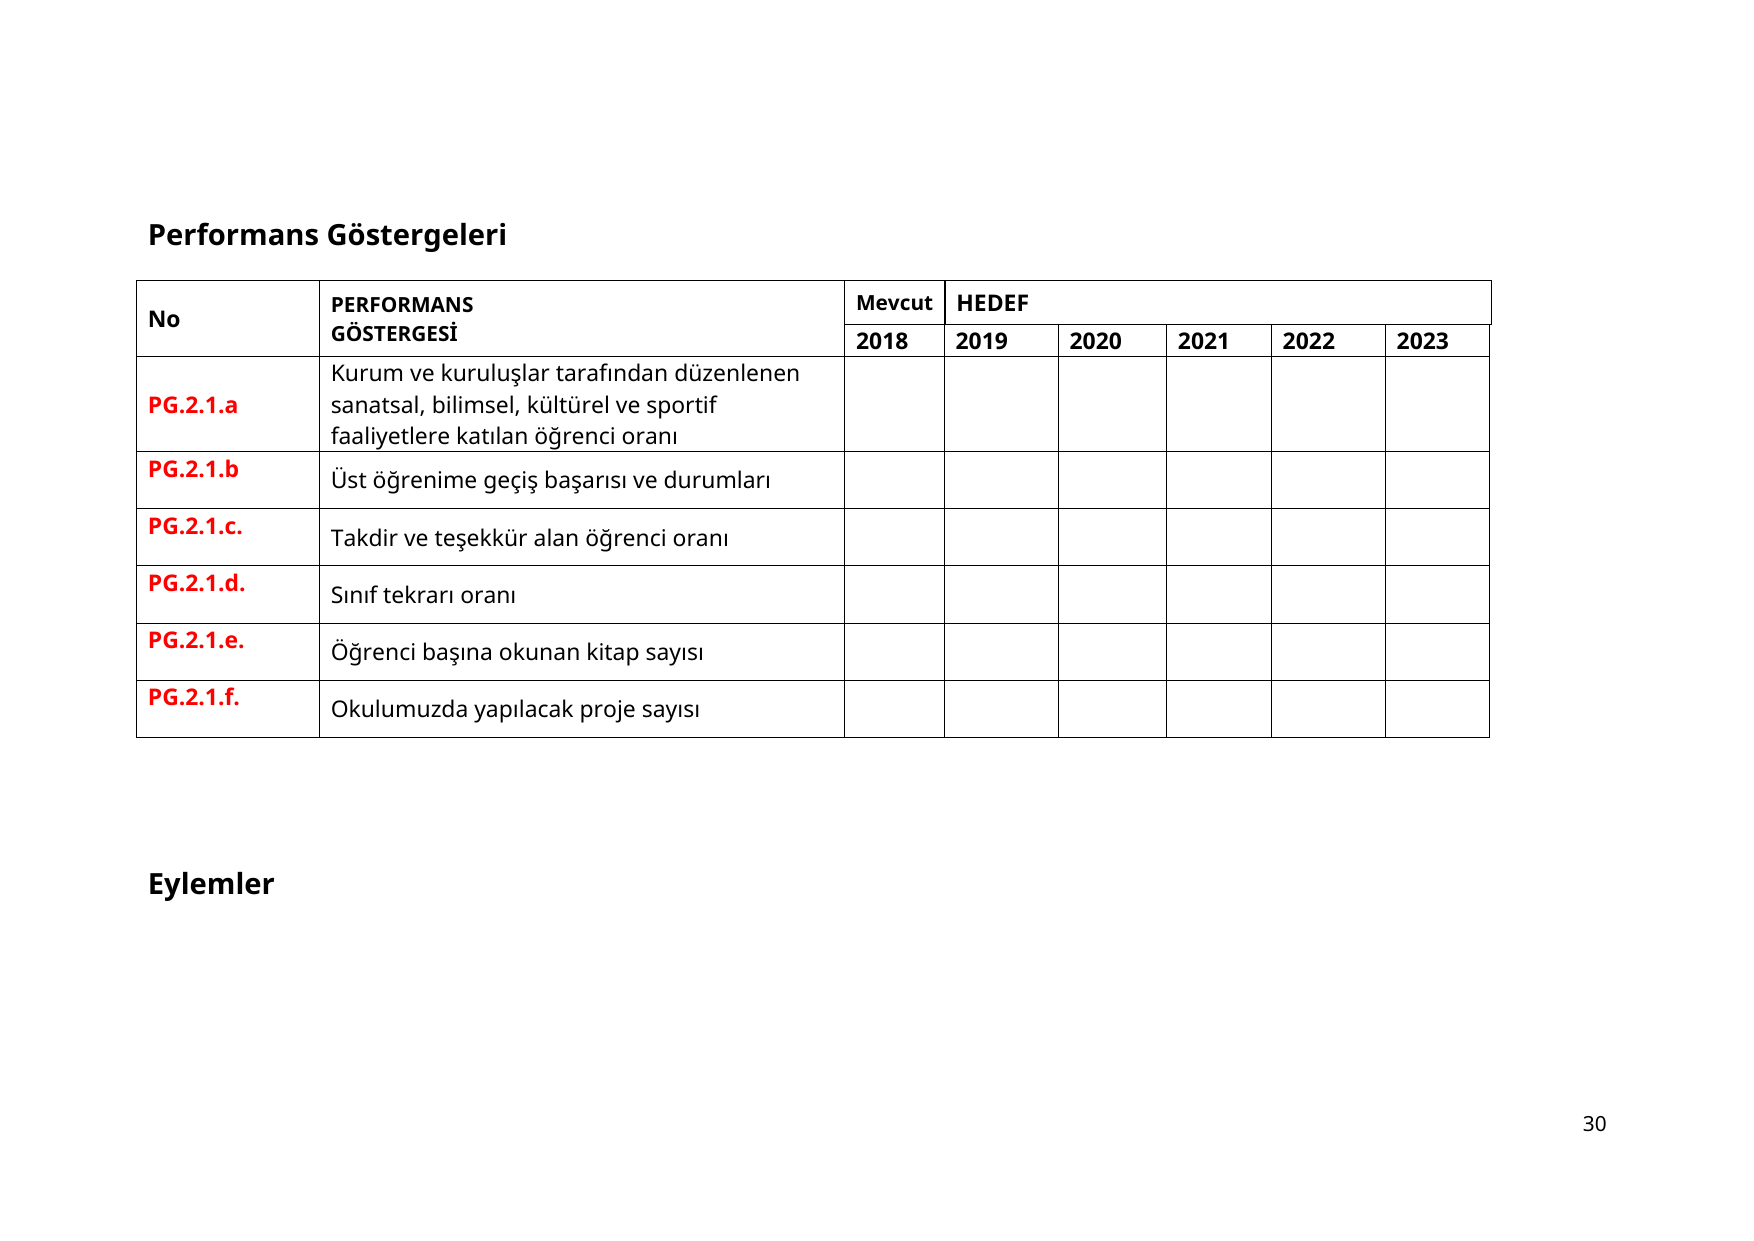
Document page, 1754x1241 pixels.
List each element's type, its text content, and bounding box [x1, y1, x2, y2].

table_cell [1386, 452, 1489, 508]
table_cell 2019 [945, 325, 1058, 356]
text Eylemler [148, 863, 1606, 903]
table_cell [1167, 452, 1271, 508]
table_cell PG.2.1.e. [137, 624, 319, 680]
table_cell 2023 [1386, 325, 1489, 356]
table_cell [845, 624, 944, 680]
table_cell [1386, 624, 1489, 680]
table_cell 2018 [845, 325, 944, 356]
table_cell [1386, 509, 1489, 565]
table_cell Öğrenci başına okunan kitap sayısı [320, 624, 844, 680]
table_cell [1386, 681, 1489, 737]
table_cell [1272, 357, 1385, 451]
table_cell PG.2.1.c. [137, 509, 319, 565]
table_cell Kurum ve kuruluşlar tarafından düzenlenen sanatsal, bilimsel, kültürel ve sportif faaliyetlere katılan öğrenci oranı [320, 357, 844, 451]
text Performans Göstergeleri [148, 214, 1606, 253]
table_cell [945, 452, 1058, 508]
table_cell [1272, 681, 1385, 737]
table_cell [1167, 357, 1271, 451]
table_cell [945, 566, 1058, 623]
table_cell [1272, 452, 1385, 508]
table_cell PG.2.1.a [137, 357, 319, 451]
table_cell [845, 509, 944, 565]
table_cell [945, 681, 1058, 737]
table_cell [1386, 566, 1489, 623]
table_cell Sınıf tekrarı oranı [320, 566, 844, 623]
table_cell [1167, 509, 1271, 565]
table_cell [945, 357, 1058, 451]
table_cell [945, 624, 1058, 680]
table_cell [1059, 624, 1166, 680]
table_cell 2021 [1167, 325, 1271, 356]
table_cell [1059, 452, 1166, 508]
table_header Mevcut [845, 281, 944, 324]
table_header PERFORMANS GÖSTERGESİ [320, 281, 844, 356]
table_cell [1167, 566, 1271, 623]
table_cell [1272, 624, 1385, 680]
table_cell Takdir ve teşekkür alan öğrenci oranı [320, 509, 844, 565]
table_cell [1272, 509, 1385, 565]
table_cell 2022 [1272, 325, 1385, 356]
table_header HEDEF [946, 281, 1491, 324]
table_cell [1059, 357, 1166, 451]
table_cell [1059, 509, 1166, 565]
table_cell [845, 357, 944, 451]
table_cell [1059, 681, 1166, 737]
table_cell [1167, 681, 1271, 737]
table_cell [945, 509, 1058, 565]
table_cell [845, 452, 944, 508]
table_cell [1059, 566, 1166, 623]
table_cell [1386, 357, 1489, 451]
table_cell 2020 [1059, 325, 1166, 356]
table_cell [1167, 624, 1271, 680]
table_cell Okulumuzda yapılacak proje sayısı [320, 681, 844, 737]
table_cell [845, 681, 944, 737]
table_cell PG.2.1.b [137, 452, 319, 508]
table_cell Üst öğrenime geçiş başarısı ve durumları [320, 452, 844, 508]
table_cell [845, 566, 944, 623]
table_cell [1272, 566, 1385, 623]
table_header No [137, 281, 319, 356]
table_cell PG.2.1.f. [137, 681, 319, 737]
table_cell PG.2.1.d. [137, 566, 319, 623]
